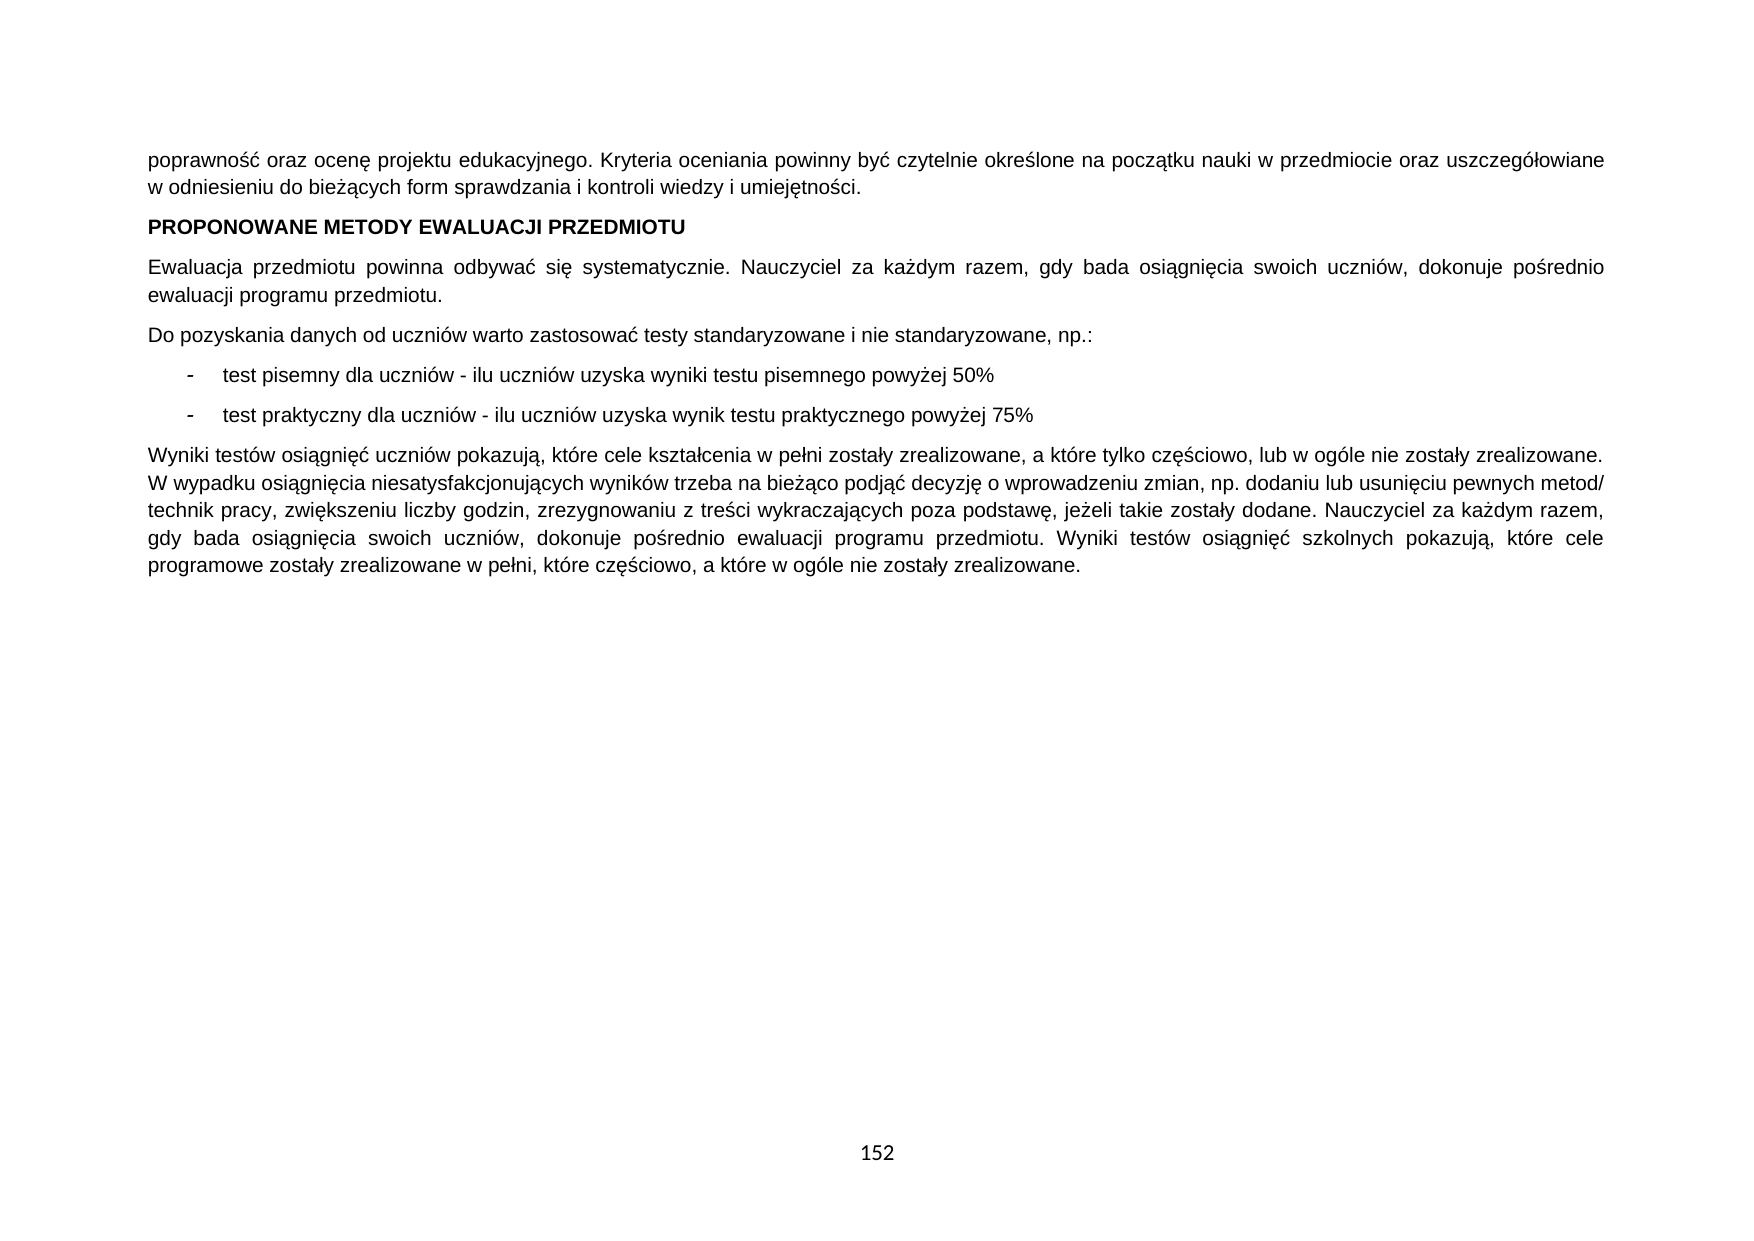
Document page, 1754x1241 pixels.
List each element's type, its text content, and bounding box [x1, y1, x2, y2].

text PROPONOWANE METODY EWALUACJI PRZEDMIOTU [148, 215, 1606, 239]
list test pisemny dla uczniów - ilu uczniów uzyska wyniki testu pisemnego powyżej 50% [185, 363, 1606, 387]
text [148, 148, 1606, 199]
text Wyniki testów osiągnięć uczniów pokazują, które cele kształcenia w pełni zostały zrealizowane, a które tylko częściowo, lub w ogóle nie zostały zrealizowane. W wypadku osiągnięcia niesatysfakcjonujących wyników trzeba na bieżąco podjąć decyzję o wprowadzeniu zmian, np. dodaniu lub usunięciu pewnych metod/ technik pracy, zwiększeniu liczby godzin, zrezygnowaniu z treści wykraczających poza podstawę, jeżeli takie zostały dodane. Nauczyciel za każdym razem, gdy bada osiągnięcia swoich uczniów, dokonuje pośrednio ewaluacji programu przedmiotu. Wyniki testów osiągnięć szkolnych pokazują, które cele programowe zostały zrealizowane w pełni, które częściowo, a które w ogóle nie zostały zrealizowane. [148, 443, 1606, 577]
text Ewaluacja przedmiotu powinna odbywać się systematycznie. Nauczyciel za każdym razem, gdy bada osiągnięcia swoich uczniów, dokonuje pośrednio ewaluacji programu przedmiotu. [148, 255, 1606, 307]
list test praktyczny dla uczniów - ilu uczniów uzyska wynik testu praktycznego powyżej 75% [185, 403, 1606, 427]
text Do pozyskania danych od uczniów warto zastosować testy standaryzowane i nie standaryzowane, np.: [148, 323, 1606, 347]
